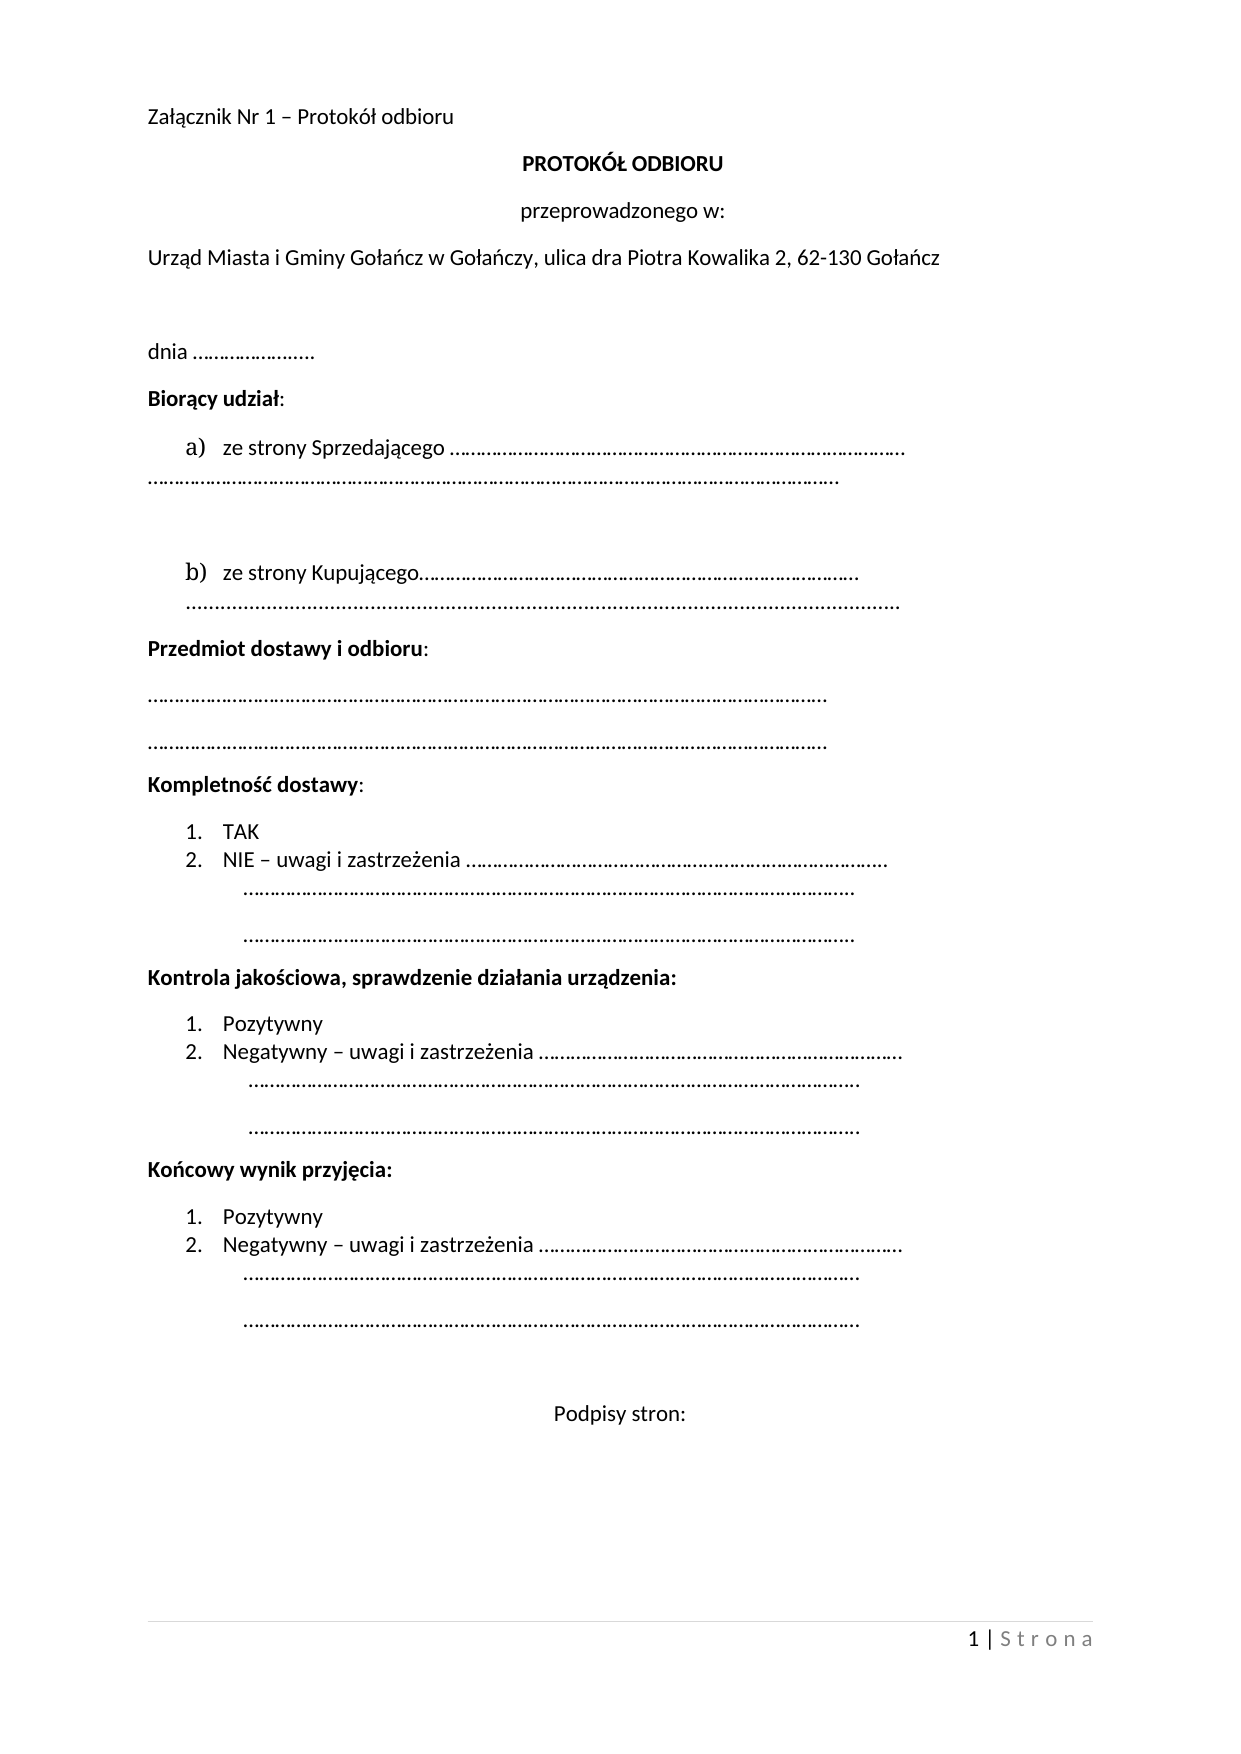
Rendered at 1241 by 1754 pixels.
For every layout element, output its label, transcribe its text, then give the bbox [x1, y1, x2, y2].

list Pozytywny [185, 1202, 1098, 1230]
text ………………………………………………………………………………………………………………… [148, 727, 1098, 755]
list ze strony Sprzedającego …………………………………………………………………………… [185, 431, 1098, 462]
text Przedmiot dostawy i odbioru: [148, 634, 1098, 662]
text …………………………………………………………………………………………………….. [223, 920, 1098, 948]
text …………………………………………………………………………………………………….. [223, 873, 1098, 901]
text ............................................................................................................................ [185, 587, 1098, 615]
text ……………………………………………………………………………………………………… [223, 1305, 1098, 1333]
text Kontrola jakościowa, sprawdzenie działania urządzenia: [148, 963, 1098, 991]
text PROTOKÓŁ ODBIORU [148, 149, 1098, 177]
text ……………………………………………………………………………………………………… [223, 1258, 1098, 1286]
list Negatywny – uwagi i zastrzeżenia …………………………………………………………… [185, 1230, 1098, 1258]
text Kompletność dostawy: [148, 770, 1098, 798]
text Urząd Miasta i Gminy Gołańcz w Gołańczy, ulica dra Piotra Kowalika 2, 62-130 Gołańcz [148, 243, 1098, 271]
list Negatywny – uwagi i zastrzeżenia …………………………………………………………… [185, 1037, 1098, 1066]
text Biorący udział: [148, 384, 1098, 412]
text przeprowadzonego w: [148, 196, 1098, 224]
text …………………………………………………………………………………………………………………… [148, 462, 1098, 490]
list NIE – uwagi i zastrzeżenia …………………………………………………………………….. [185, 845, 1098, 873]
text …………………………………………………………………………………………………….. [223, 1066, 1098, 1093]
list ze strony Kupującego………………………………………………………………………… [185, 556, 1098, 587]
text Końcowy wynik przyjęcia: [148, 1155, 1098, 1183]
text Załącznik Nr 1 – Protokół odbioru [148, 102, 1098, 130]
list TAK [185, 817, 1098, 845]
text dnia ………………..... [148, 337, 1098, 365]
list Pozytywny [185, 1009, 1098, 1037]
text …………………………………………………………………………………………………….. [223, 1112, 1098, 1140]
text Podpisy stron: [148, 1399, 1093, 1427]
text ………………………………………………………………………………………………………………… [148, 681, 1098, 708]
